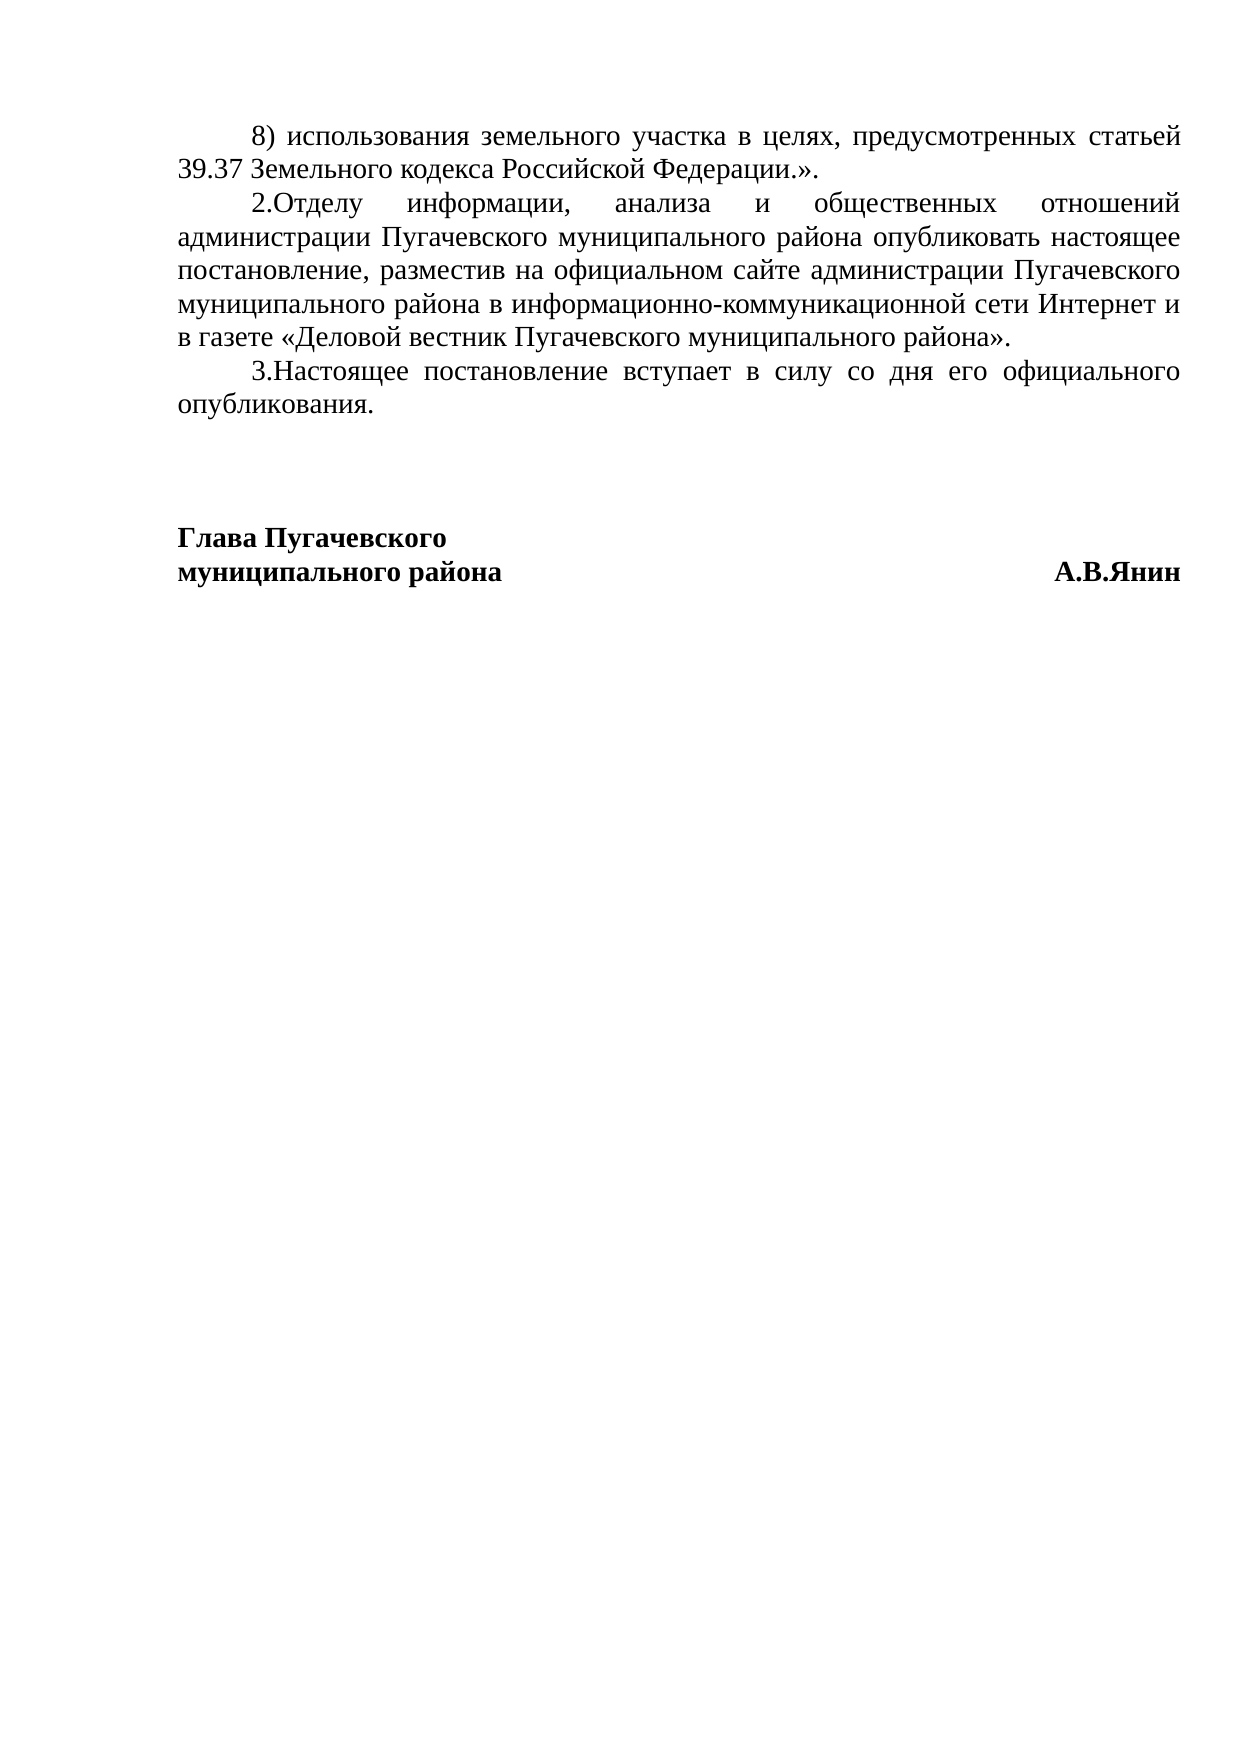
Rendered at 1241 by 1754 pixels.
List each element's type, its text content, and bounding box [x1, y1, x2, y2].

text 3.Настоящее постановление вступает в силу со дня его официального опубликования. [177, 353, 1181, 420]
text Глава Пугачевского [177, 521, 1181, 554]
text 2.Отделу информации, анализа и общественных отношений администрации Пугачевского муниципального района опубликовать настоящее постановление, разместив на официальном сайте администрации Пугачевского муниципального района в информационно-коммуникационной сети Интернет и в газете «Деловой вестник Пугачевского муниципального района». [177, 185, 1181, 353]
text муниципального района А.В.Янин [177, 554, 1181, 588]
text 8) использования земельного участка в целях, предусмотренных статьей 39.37 Земельного кодекса Российской Федерации.». [177, 118, 1181, 185]
